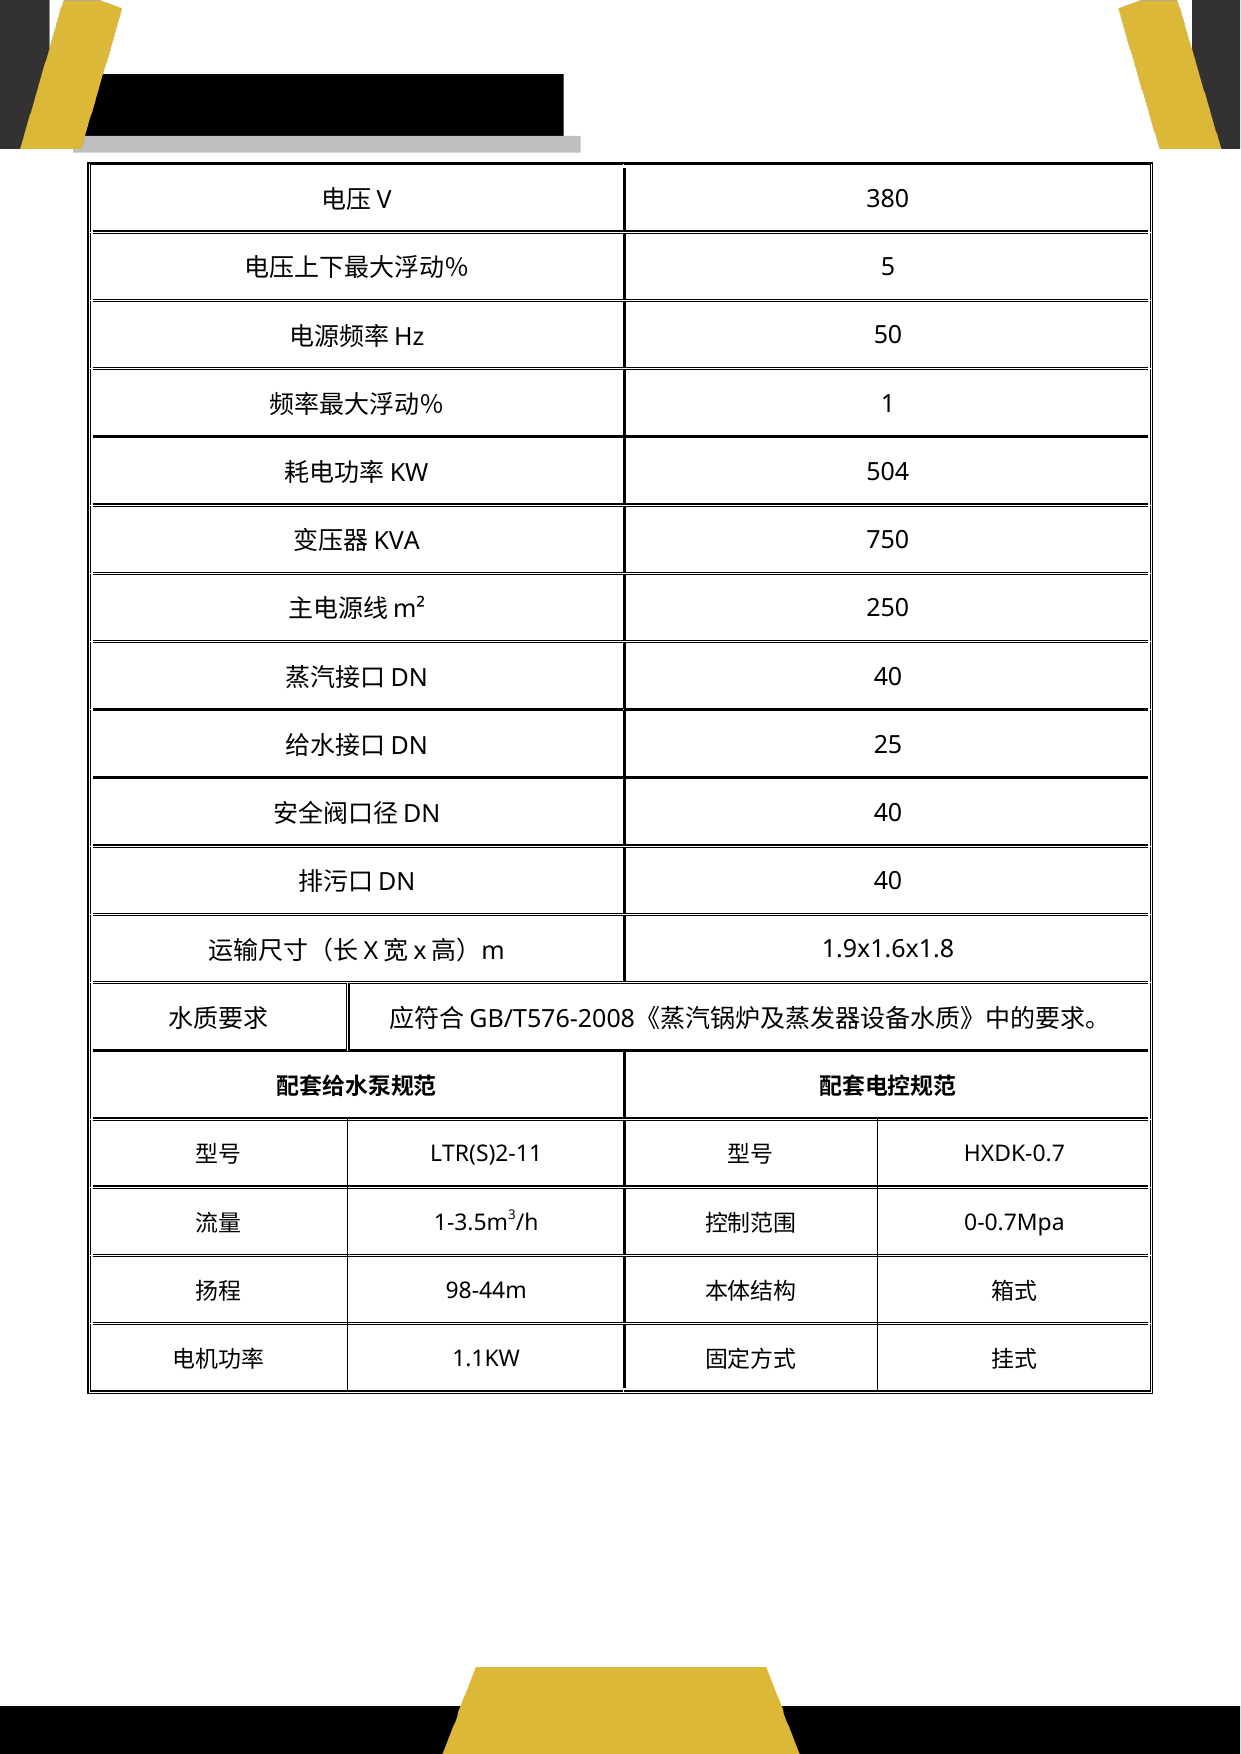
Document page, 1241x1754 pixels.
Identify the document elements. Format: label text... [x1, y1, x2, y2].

table_cell 应符合GB/T576-2008《蒸汽锅炉及蒸发器设备水质》中的要求。 [348, 981, 1151, 1049]
table_cell 40 [626, 776, 1150, 844]
picture [0, 0, 122, 149]
table_cell 504 [626, 435, 1150, 503]
table_cell 本体结构 [626, 1257, 877, 1322]
table_cell 50 [626, 299, 1150, 367]
table_cell 蒸汽接口DN [91, 640, 623, 708]
table_cell 750 [626, 503, 1150, 571]
table_cell 1-3.5m3/h [348, 1189, 623, 1254]
table_cell 电源频率Hz [91, 299, 623, 367]
table_cell 380 [624, 165, 1150, 230]
table_cell 25 [626, 708, 1151, 776]
table_cell 250 [626, 571, 1150, 639]
table_cell 98-44m [348, 1257, 623, 1322]
table_cell 1 [624, 367, 1151, 435]
table_cell 配套电控规范 [626, 1049, 1150, 1117]
table_cell 运输尺寸（长X宽x高）m [91, 913, 623, 981]
table_cell 流量 [91, 1185, 347, 1254]
table_cell 挂式 [878, 1322, 1151, 1390]
table_cell 型号 [91, 1117, 347, 1185]
table_cell 电压V [91, 164, 624, 230]
table_cell 给水接口DN [89, 708, 623, 776]
table_cell 频率最大浮动％ [89, 367, 624, 435]
table_cell 耗电功率KW [91, 435, 623, 503]
table_cell 0-0.7Mpa [878, 1185, 1150, 1254]
table_cell 40 [626, 640, 1150, 708]
table_cell 电压上下最大浮动％ [91, 230, 623, 298]
picture [1118, 0, 1241, 149]
table_cell 排污口DN [91, 844, 623, 912]
table_cell 电机功率 [89, 1322, 347, 1390]
table_cell 控制范围 [626, 1189, 877, 1254]
table_cell LTR(S)2-11 [348, 1121, 623, 1185]
table_cell 固定方式 [624, 1325, 877, 1390]
table_cell 配套给水泵规范 [91, 1049, 623, 1117]
table_cell 主电源线m² [91, 571, 623, 639]
table_cell 40 [626, 844, 1150, 912]
picture [0, 1667, 1241, 1754]
table_cell 水质要求 [89, 981, 348, 1049]
table_cell HXDK-0.7 [878, 1117, 1150, 1185]
table_cell 5 [626, 230, 1150, 298]
table_cell 型号 [626, 1121, 877, 1185]
table_cell 变压器KVA [91, 503, 623, 571]
table_cell 1.1KW [348, 1325, 624, 1390]
table_cell 安全阀口径DN [91, 776, 623, 844]
table_cell 1.9x1.6x1.8 [626, 913, 1150, 981]
table_cell 扬程 [89, 1254, 347, 1322]
table_cell 箱式 [878, 1254, 1151, 1322]
